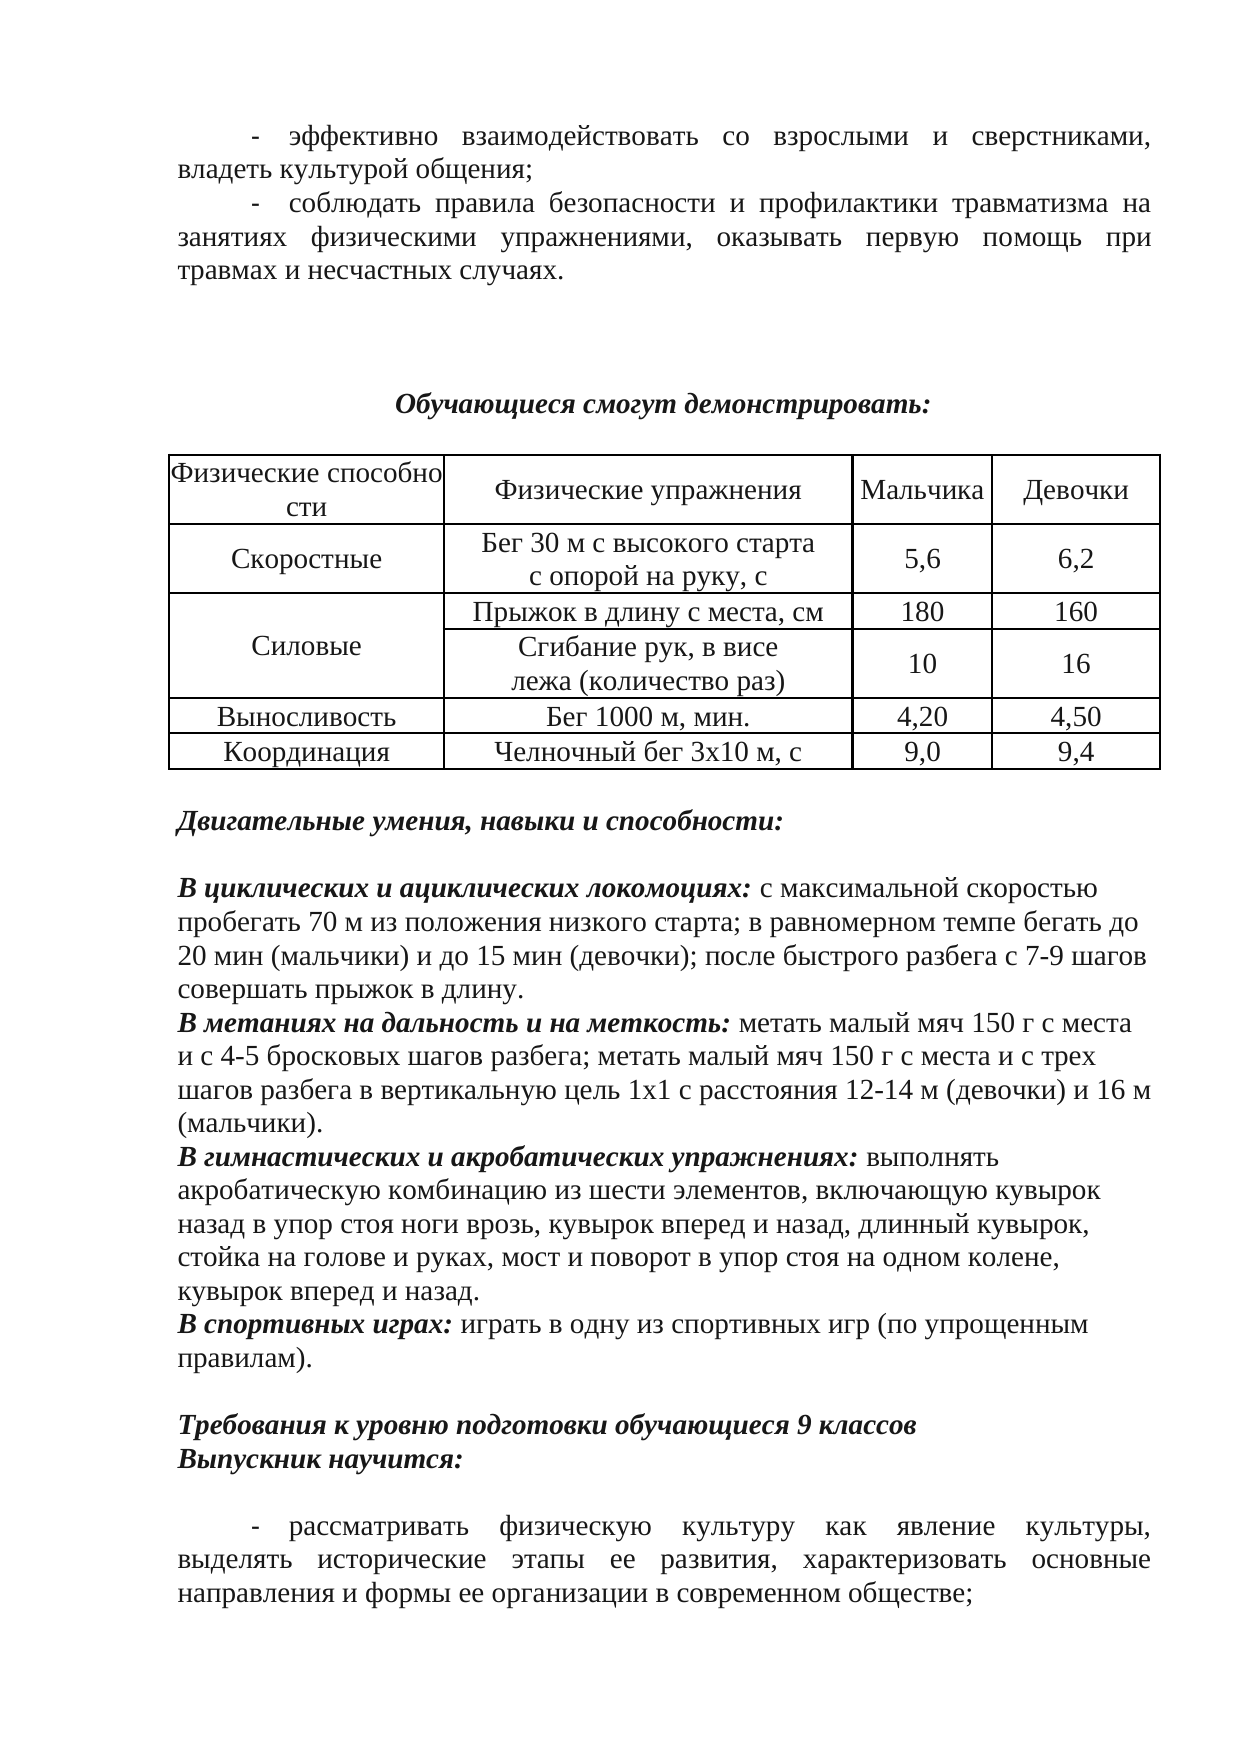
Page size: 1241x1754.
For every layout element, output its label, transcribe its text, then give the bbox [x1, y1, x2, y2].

table_cell Прыжок в длину с места, см [445, 594, 851, 627]
table_header Физические способности [170, 456, 443, 523]
table_header Физические упражнения [445, 456, 851, 523]
text Выпускник научится: [177, 1441, 1152, 1474]
text Двигательные умения, навыки и способности: [177, 803, 1152, 837]
table_cell 180 [854, 594, 991, 627]
text В метаниях на дальность и на меткость: метать малый мяч 150 г с места и с 4-5 бросковых шагов разбега; метать малый мяч 150 г с места и с трех шагов разбега в вертикальную цель 1x1 с расстояния 12-14 м (девочки) и 16 м (мальчики). [177, 1005, 1152, 1139]
table_cell 10 [854, 630, 991, 697]
table_cell 4,50 [993, 699, 1159, 732]
list соблюдать правила безопасности и профилактики травматизма на занятиях физическими упражнениями, оказывать первую помощь при травмах и несчастных случаях. [177, 185, 1152, 286]
table_header Девочки [993, 456, 1159, 523]
table_cell Сгибание рук, в висе лежа (количество раз) [445, 630, 851, 697]
table_cell 160 [993, 594, 1159, 627]
text В гимнастических и акробатических упражнениях: выполнять акробатическую комбинацию из шести элементов, включающую кувырок назад в упор стоя ноги врозь, кувырок вперед и назад, длинный кувырок, стойка на голове и руках, мост и поворот в упор стоя на одном колене, кувырок вперед и назад. [177, 1139, 1152, 1307]
table_cell Челночный бег 3х10 м, с [445, 734, 851, 768]
table_cell 16 [993, 630, 1159, 697]
table_header Мальчика [854, 456, 991, 523]
table_cell 4,20 [854, 699, 991, 732]
table_cell 9,4 [993, 734, 1159, 768]
list рассматривать физическую культуру как явление культуры, выделять исторические этапы ее развития, характеризовать основные направления и формы ее организации в современном обществе; [177, 1508, 1152, 1608]
text Требования к уровню подготовки обучающиеся 9 классов [177, 1407, 1152, 1441]
table_cell 9,0 [854, 734, 991, 768]
text В спортивных играх: играть в одну из спортивных игр (по упрощенным правилам). [177, 1307, 1152, 1374]
table_cell Силовые [170, 594, 443, 697]
table_cell Выносливость [170, 699, 443, 732]
table_cell Бег 30 м с высокого старта с опорой на руку, с [445, 525, 851, 592]
table_cell 6,2 [993, 525, 1159, 592]
table_cell Скоростные [170, 525, 443, 592]
list эффективно взаимодействовать со взрослыми и сверстниками, владеть культурой общения; [177, 118, 1152, 185]
table_cell 5,6 [854, 525, 991, 592]
text Обучающиеся смогут демонстрировать: [177, 386, 1152, 420]
text В циклических и ациклических локомоциях: с максимальной скоростью пробегать 70 м из положения низкого старта; в равномерном темпе бегать до 20 мин (мальчики) и до 15 мин (девочки); после быстрого разбега с 7-9 шагов совершать прыжок в длину. [177, 871, 1152, 1005]
table_cell Координация [170, 734, 443, 768]
table_cell Бег 1000 м, мин. [445, 699, 851, 732]
